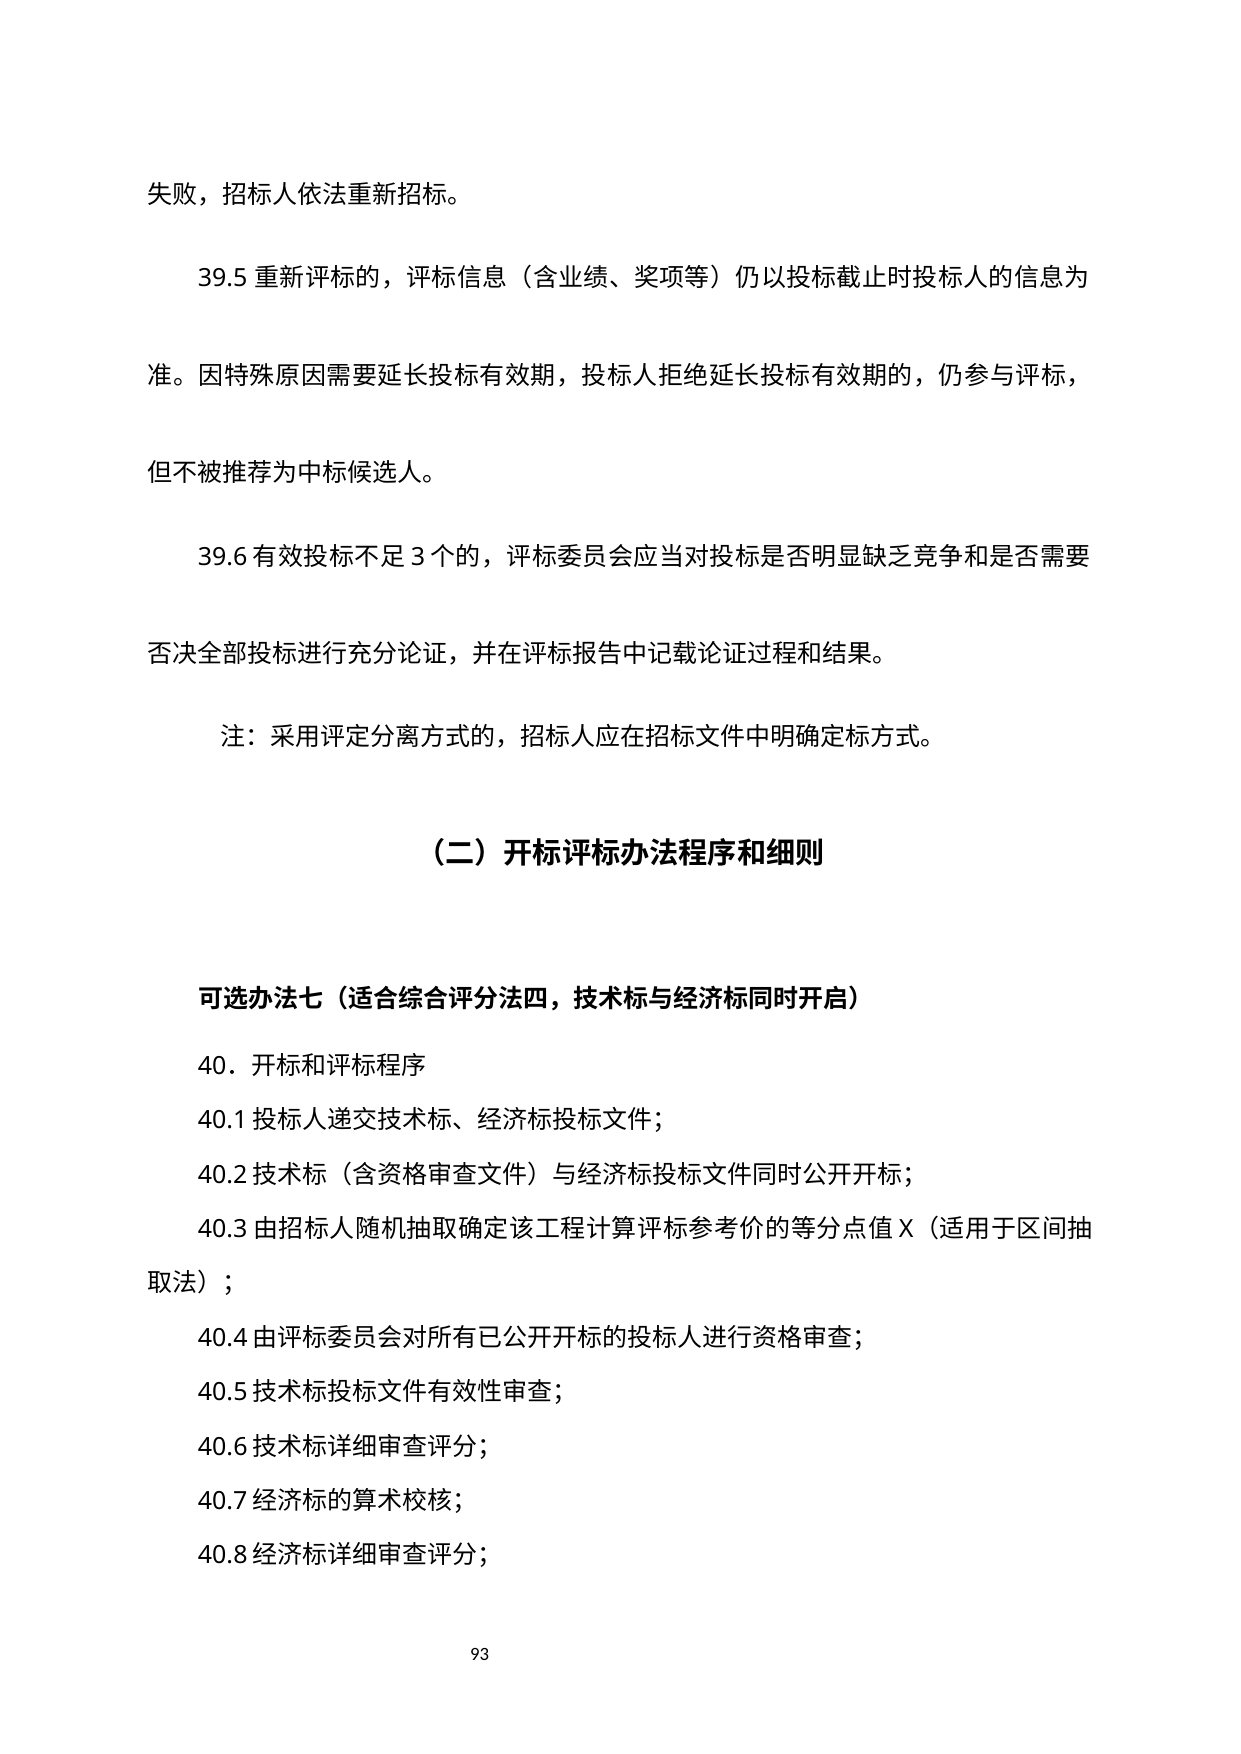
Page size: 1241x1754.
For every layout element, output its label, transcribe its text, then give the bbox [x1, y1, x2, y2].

text 40.3由招标人随机抽取确定该工程计算评标参考价的等分点值X（适用于区间抽取法）； [148, 1208, 1092, 1299]
text 40．开标和评标程序 [148, 1045, 1092, 1082]
text 40.1投标人递交技术标、经济标投标文件； [148, 1100, 1092, 1136]
text 注：采用评定分离方式的，招标人应在招标文件中明确定标方式。 [148, 702, 1092, 767]
text 40.5技术标投标文件有效性审查； [148, 1372, 1092, 1408]
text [148, 160, 1092, 225]
text 39.5 重新评标的，评标信息（含业绩、奖项等）仍以投标截止时投标人的信息为准。因特殊原因需要延长投标有效期，投标人拒绝延长投标有效期的，仍参与评标，但不被推荐为中标候选人。 [148, 243, 1092, 503]
text 40.8经济标详细审查评分； [148, 1535, 1092, 1571]
text （二）开标评标办法程序和细则 [148, 818, 1092, 883]
text 40.7经济标的算术校核； [148, 1480, 1092, 1517]
text 40.2技术标（含资格审查文件）与经济标投标文件同时公开开标； [148, 1154, 1092, 1190]
text 可选办法七（适合综合评分法四，技术标与经济标同时开启） [148, 964, 1092, 1029]
text 40.4由评标委员会对所有已公开开标的投标人进行资格审查； [148, 1317, 1092, 1353]
text 39.6有效投标不足3个的，评标委员会应当对投标是否明显缺乏竞争和是否需要否决全部投标进行充分论证，并在评标报告中记载论证过程和结果。 [148, 522, 1092, 684]
text 40.6技术标详细审查评分； [148, 1426, 1092, 1462]
